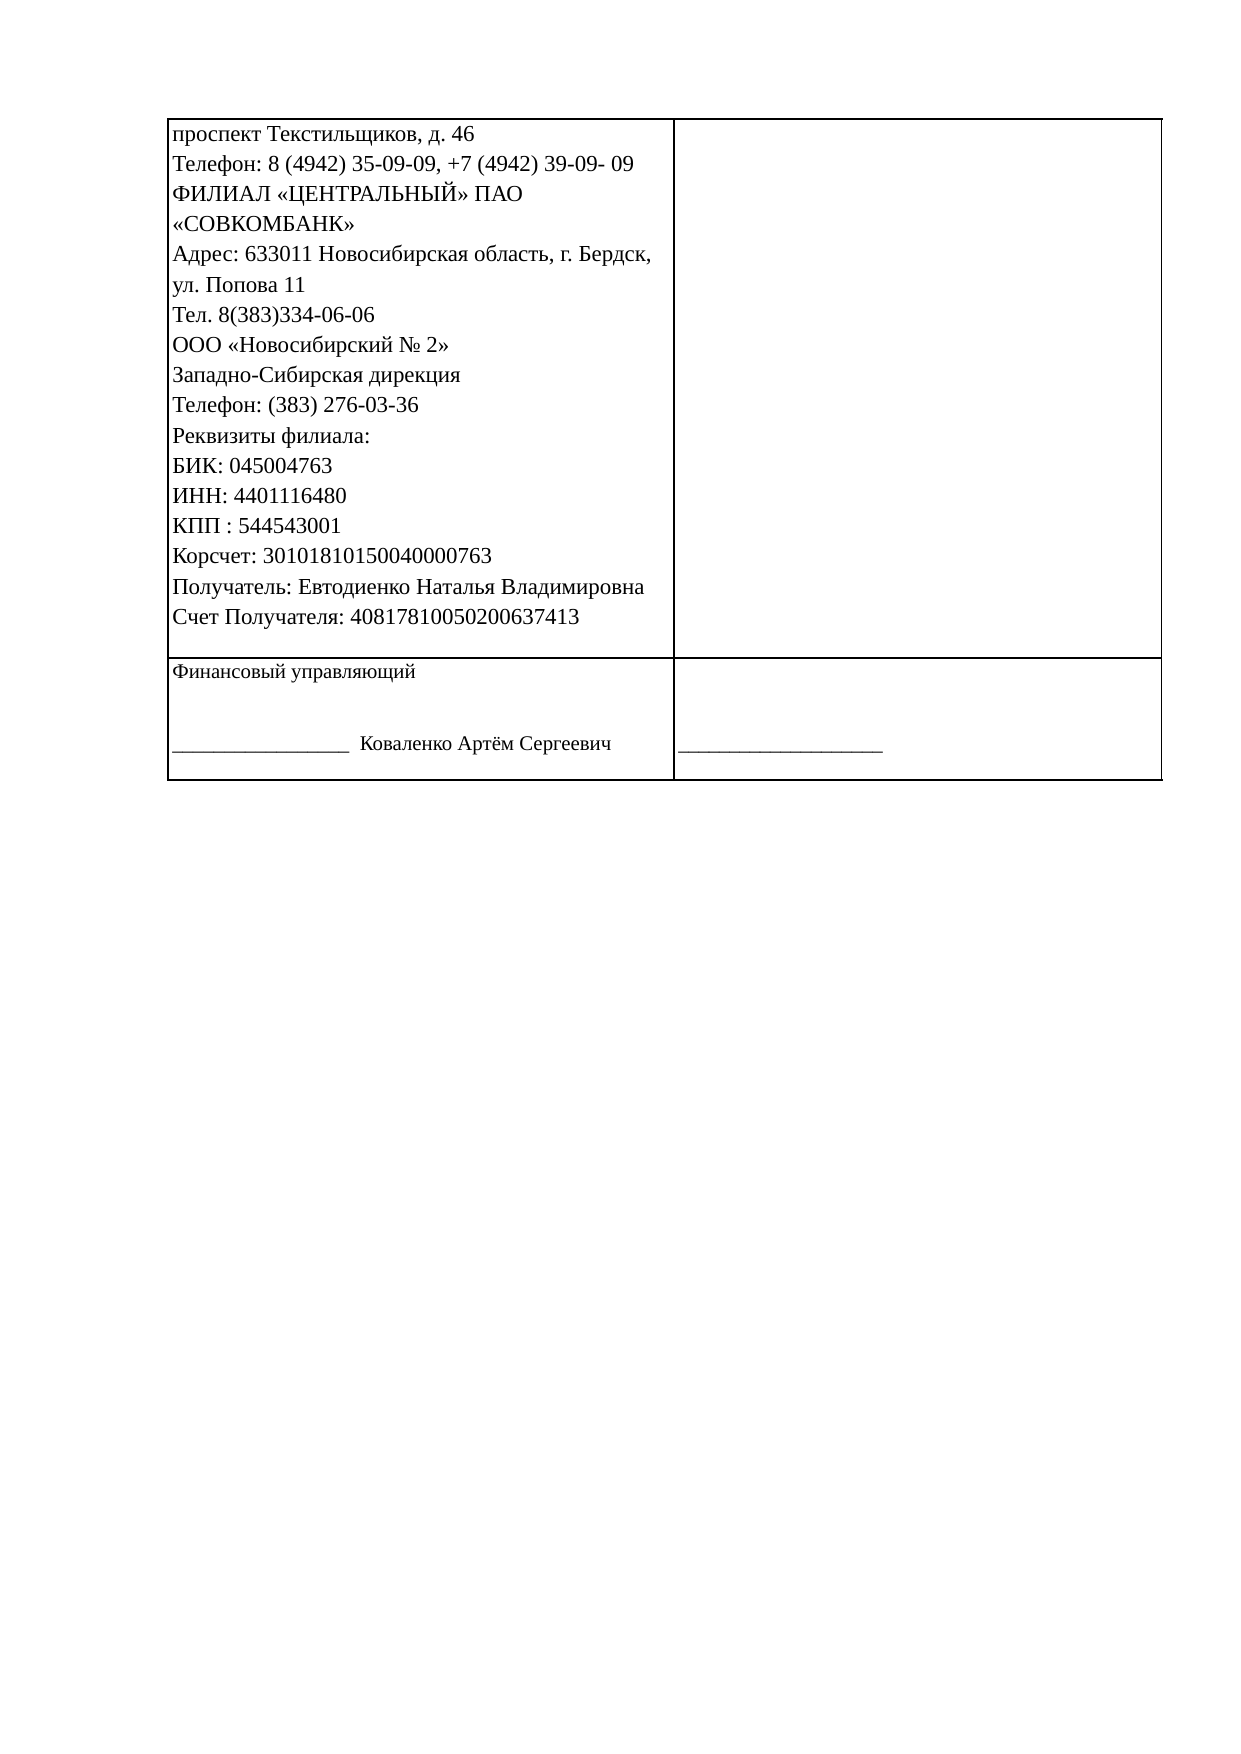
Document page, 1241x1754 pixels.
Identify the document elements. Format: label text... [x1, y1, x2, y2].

table_cell [675, 120, 1161, 657]
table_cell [169, 120, 673, 657]
